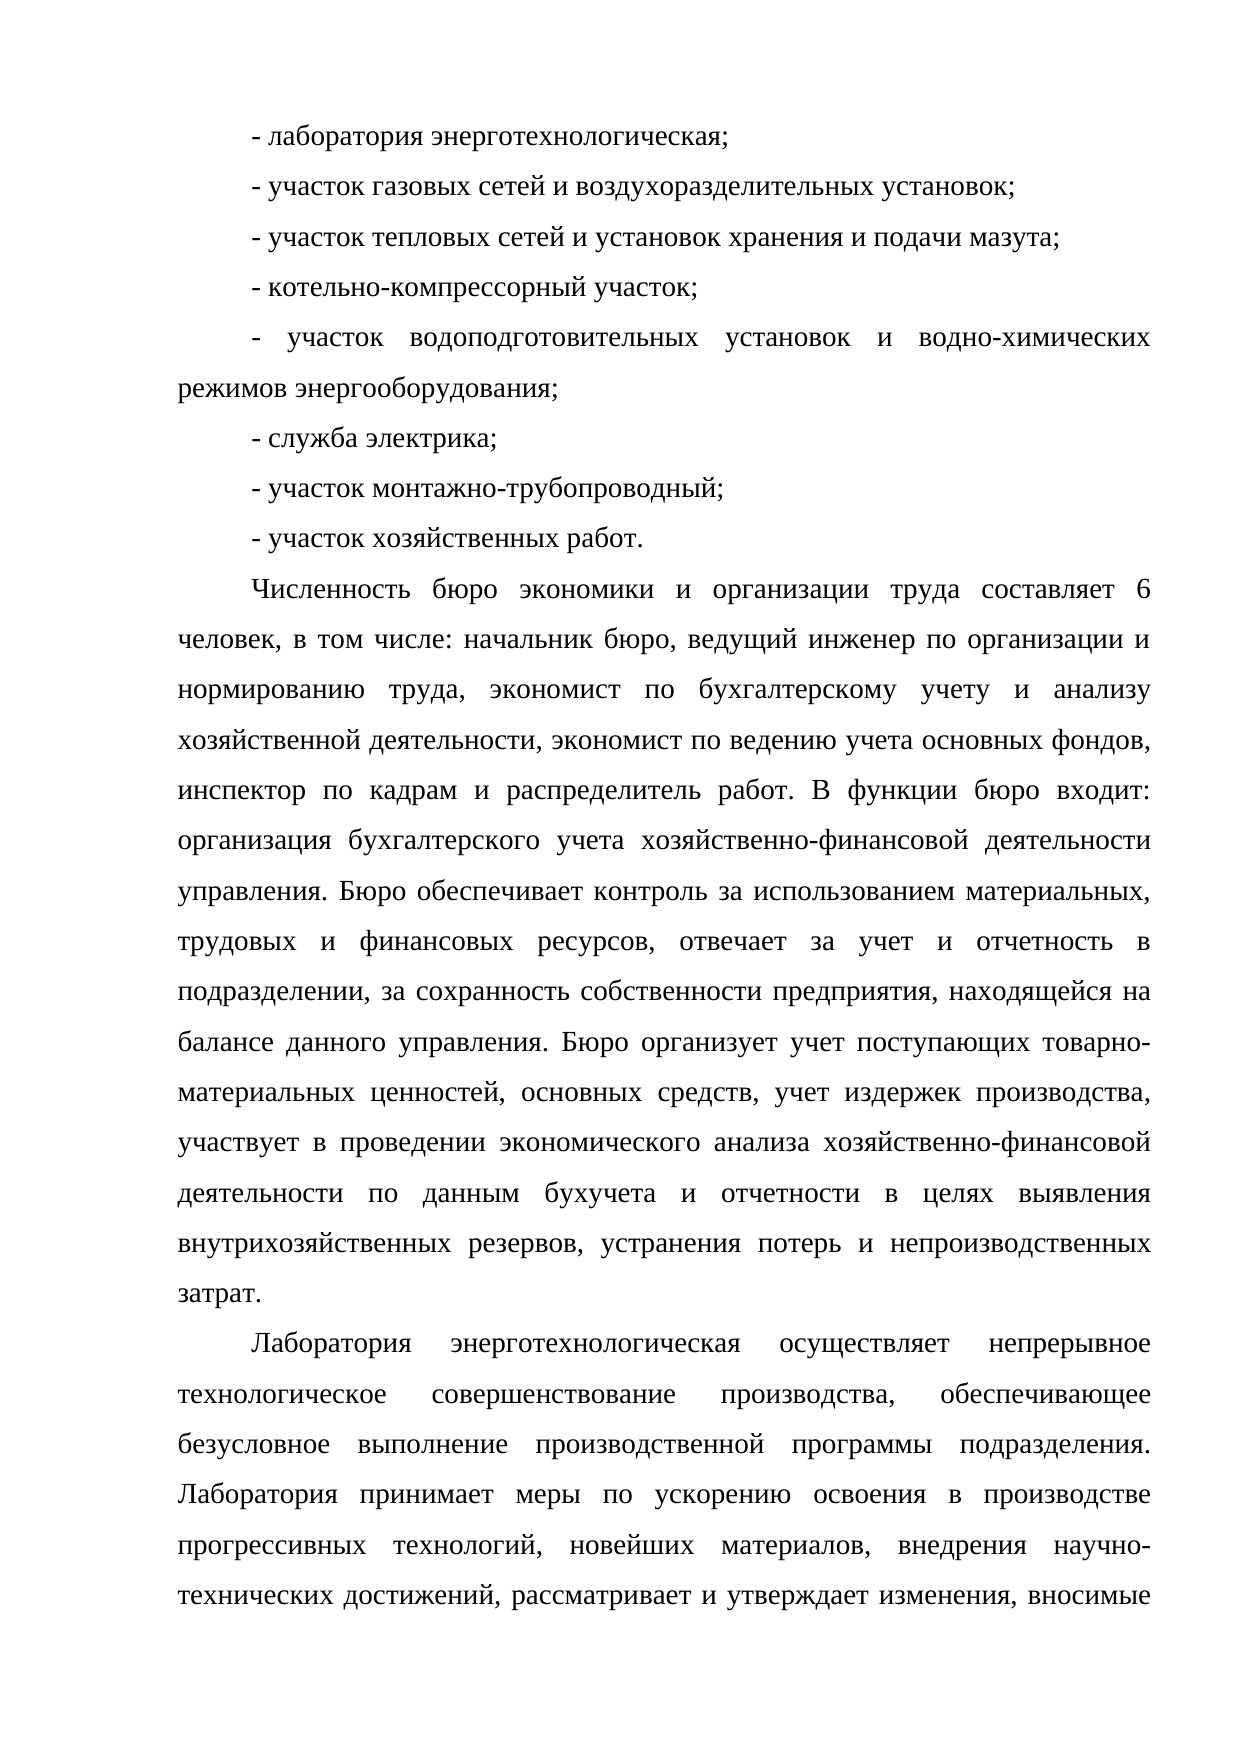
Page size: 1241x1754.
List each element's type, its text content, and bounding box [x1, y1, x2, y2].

text - лаборатория энерготехнологическая; [177, 118, 1152, 152]
text - участок тепловых сетей и установок хранения и подачи мазута; [177, 219, 1152, 252]
text Численность бюро экономики и организации труда составляет 6 человек, в том числе: начальник бюро, ведущий инженер по организации и нормированию труда, экономист по бухгалтерскому учету и анализу хозяйственной деятельности, экономист по ведению учета основных фондов, инспектор по кадрам и распределитель работ. В функции бюро входит: организация бухгалтерского учета хозяйственно-финансовой деятельности управления. Бюро обеспечивает контроль за использованием материальных, трудовых и финансовых ресурсов, отвечает за учет и отчетность в подразделении, за сохранность собственности предприятия, находящейся на балансе данного управления. Бюро организует учет поступающих товарно-материальных ценностей, основных средств, учет издержек производства, участвует в проведении экономического анализа хозяйственно-финансовой деятельности по данным бухучета и отчетности в целях выявления внутрихозяйственных резервов, устранения потерь и непроизводственных затрат. [177, 571, 1152, 1309]
text - участок хозяйственных работ. [177, 521, 1152, 554]
text - служба электрика; [177, 420, 1152, 453]
text - участок монтажно-трубопроводный; [177, 470, 1152, 504]
text - котельно-компрессорный участок; [177, 269, 1152, 303]
text - участок водоподготовительных установок и водно-химических режимов энергооборудования; [177, 319, 1152, 403]
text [177, 1326, 1152, 1611]
text - участок газовых сетей и воздухоразделительных установок; [177, 168, 1152, 202]
